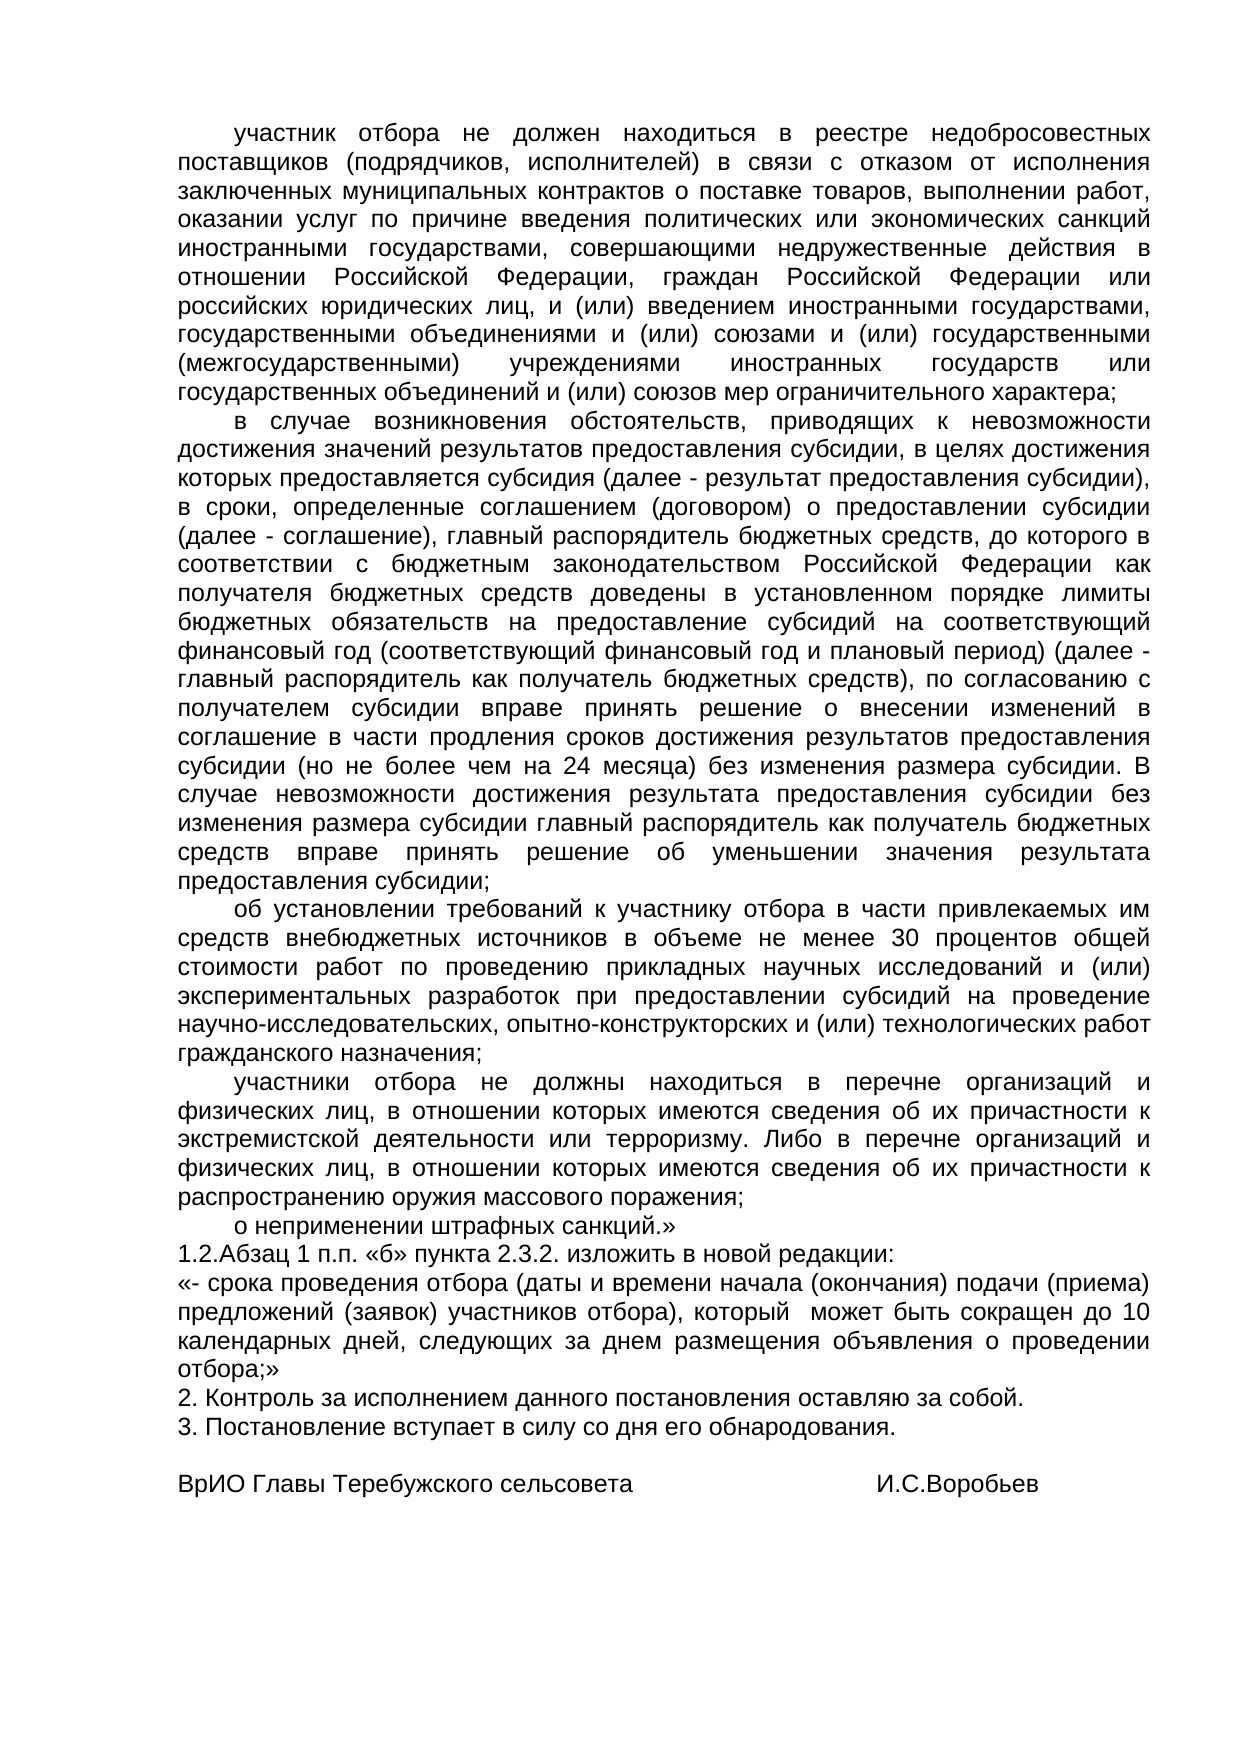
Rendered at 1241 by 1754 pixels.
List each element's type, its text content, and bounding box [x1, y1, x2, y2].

text ВрИО Главы Теребужского сельсовета И.С.Воробьев [177, 1469, 1152, 1498]
text «- срока проведения отбора (даты и времени начала (окончания) подачи (приема) предложений (заявок) участников отбора), который может быть сокращен до 10 календарных дней, следующих за днем размещения объявления о проведении отбора;» [177, 1268, 1152, 1383]
text о неприменении штрафных санкций.» [177, 1211, 1152, 1239]
text участники отбора не должны находиться в перечне организаций и физических лиц, в отношении которых имеются сведения об их причастности к экстремистской деятельности или терроризму. Либо в перечне организаций и физических лиц, в отношении которых имеются сведения об их причастности к распространению оружия массового поражения; [177, 1067, 1152, 1211]
text об установлении требований к участнику отбора в части привлекаемых им средств внебюджетных источников в объеме не менее 30 процентов общей стоимости работ по проведению прикладных научных исследований и (или) экспериментальных разработок при предоставлении субсидий на проведение научно-исследовательских, опытно-конструкторских и (или) технологических работ гражданского назначения; [177, 894, 1152, 1067]
text 3. Постановление вступает в силу со дня его обнародования. [177, 1412, 1152, 1441]
text 1.2.Абзац 1 п.п. «б» пункта 2.3.2. изложить в новой редакции: [177, 1239, 1152, 1268]
text участник отбора не должен находиться в реестре недобросовестных поставщиков (подрядчиков, исполнителей) в связи с отказом от исполнения заключенных муниципальных контрактов о поставке товаров, выполнении работ, оказании услуг по причине введения политических или экономических санкций иностранными государствами, совершающими недружественные действия в отношении Российской Федерации, граждан Российской Федерации или российских юридических лиц, и (или) введением иностранными государствами, государственными объединениями и (или) союзами и (или) государственными (межгосударственными) учреждениями иностранных государств или государственных объединений и (или) союзов мер ограничительного характера; [177, 118, 1152, 406]
text в случае возникновения обстоятельств, приводящих к невозможности достижения значений результатов предоставления субсидии, в целях достижения которых предоставляется субсидия (далее - результат предоставления субсидии), в сроки, определенные соглашением (договором) о предоставлении субсидии (далее - соглашение), главный распорядитель бюджетных средств, до которого в соответствии с бюджетным законодательством Российской Федерации как получателя бюджетных средств доведены в установленном порядке лимиты бюджетных обязательств на предоставление субсидий на соответствующий финансовый год (соответствующий финансовый год и плановый период) (далее - главный распорядитель как получатель бюджетных средств), по согласованию с получателем субсидии вправе принять решение о внесении изменений в соглашение в части продления сроков достижения результатов предоставления субсидии (но не более чем на 24 месяца) без изменения размера субсидии. В случае невозможности достижения результата предоставления субсидии без изменения размера субсидии главный распорядитель как получатель бюджетных средств вправе принять решение об уменьшении значения результата предоставления субсидии; [177, 406, 1152, 894]
text 2. Контроль за исполнением данного постановления оставляю за собой. [177, 1383, 1152, 1412]
